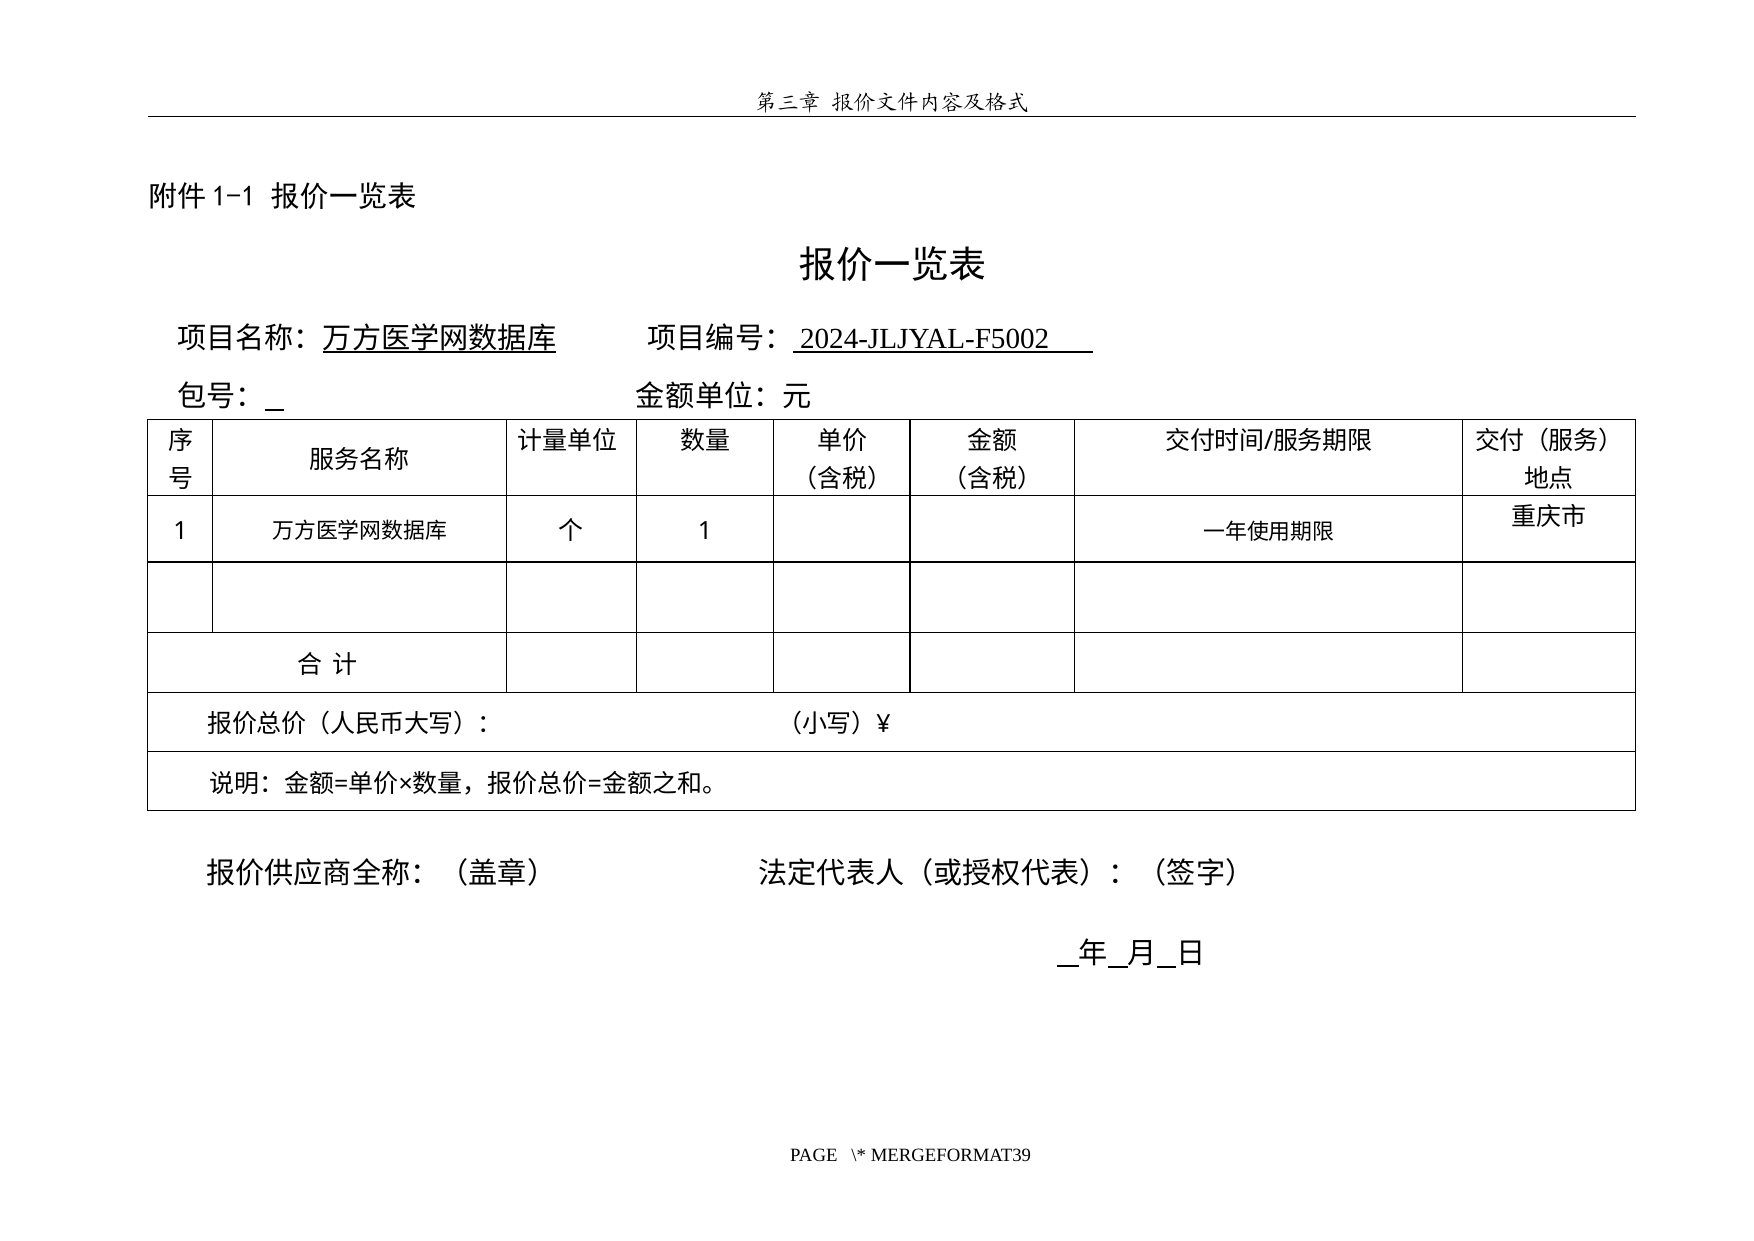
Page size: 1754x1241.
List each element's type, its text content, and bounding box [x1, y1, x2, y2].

table_cell 报价总价（人民币大写）： （小写）¥ [148, 693, 1635, 751]
table_cell [911, 496, 1074, 561]
table_cell 一年使用期限 [1075, 496, 1462, 561]
table_header 金额 （含税） [911, 420, 1074, 494]
table_cell [1463, 563, 1635, 632]
table_cell [1463, 633, 1635, 692]
table_cell [637, 563, 773, 632]
subtitle 附件1-1 报价一览表 [148, 160, 1636, 218]
text 报价供应商全称：（盖章） 法定代表人（或授权代表）：（签字） [148, 849, 1636, 891]
table_cell 1 [637, 496, 773, 561]
table_cell 合 计 [148, 633, 506, 692]
table_cell [774, 563, 909, 632]
table_cell [911, 633, 1074, 692]
table_cell [213, 563, 506, 632]
table_header 服务名称 [213, 420, 506, 494]
table_cell 1 [148, 496, 212, 561]
table_cell [911, 563, 1074, 632]
table_cell [774, 633, 909, 692]
table_cell [1075, 633, 1462, 692]
table_cell 说明：金额=单价×数量，报价总价=金额之和。 [148, 752, 1635, 810]
table_cell 个 [507, 496, 636, 561]
table_cell [637, 633, 773, 692]
table_header 交付（服务） 地点 [1463, 420, 1635, 494]
table_cell [507, 633, 636, 692]
table_header 单价 （含税） [774, 420, 909, 494]
table_header 数量 [637, 420, 773, 494]
table_cell [148, 563, 212, 632]
table_header 计量单位 [507, 420, 636, 494]
table_cell 万方医学网数据库 [213, 496, 506, 561]
table_header 序号 [148, 420, 212, 494]
text 年 月 日 [166, 930, 1636, 972]
table_cell 重庆市 [1463, 496, 1635, 561]
table_cell [1075, 563, 1462, 632]
table_cell [507, 563, 636, 632]
table_cell [774, 496, 909, 561]
text 项目名称：万方医学网数据库 项目编号： 2024-JLJYAL-F5002 [148, 302, 1636, 360]
table_header 交付时间/服务期限 [1075, 420, 1462, 494]
text 包号： 金额单位：元 [148, 360, 1636, 418]
text 报价一览表 [148, 231, 1636, 289]
